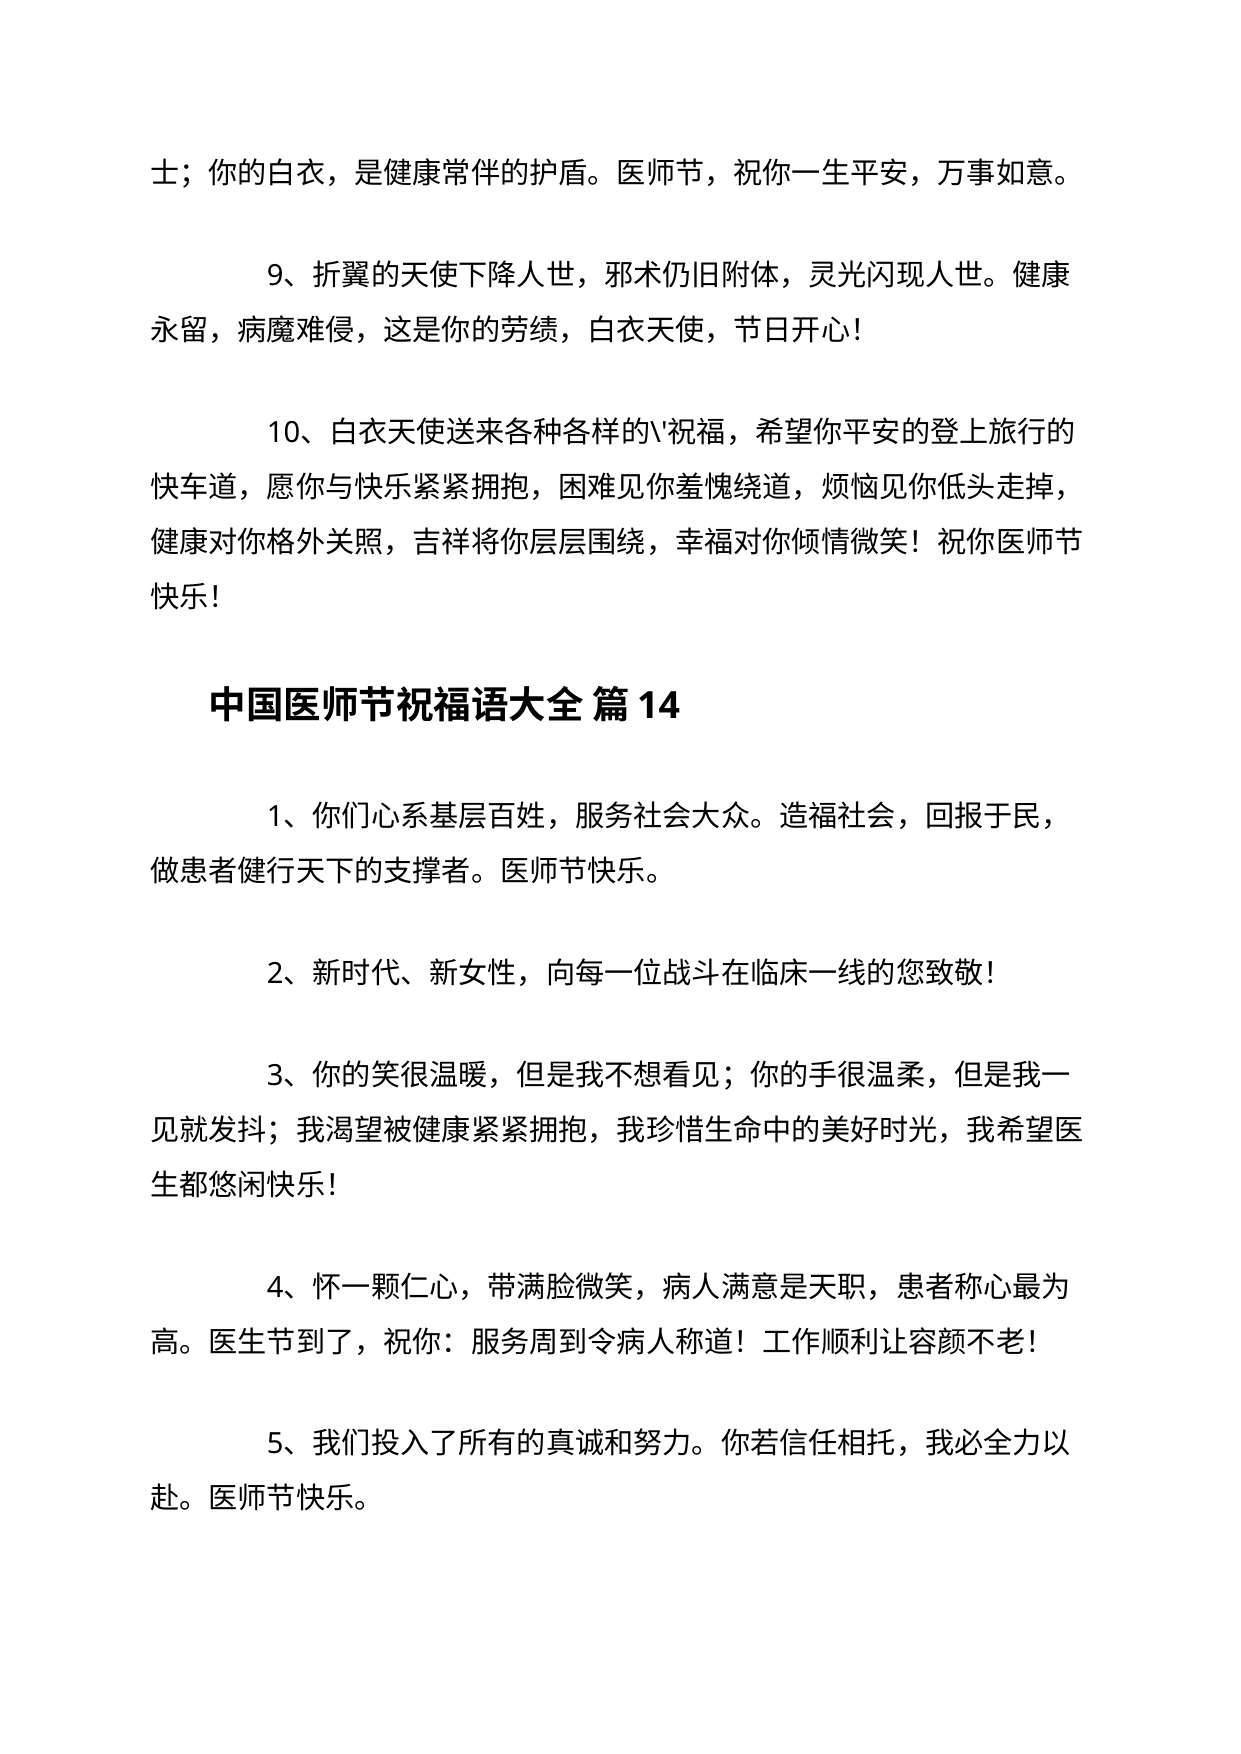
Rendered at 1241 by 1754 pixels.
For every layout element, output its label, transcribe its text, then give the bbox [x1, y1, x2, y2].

text 3、你的笑很温暖，但是我不想看见；你的手很温柔，但是我一见就发抖；我渴望被健康紧紧拥抱，我珍惜生命中的美好时光，我希望医生都悠闲快乐！ [150, 1051, 1090, 1204]
text 5、我们投入了所有的真诚和努力。你若信任相托，我必全力以赴。医师节快乐。 [150, 1420, 1090, 1517]
text 9、折翼的天使下降人世，邪术仍旧附体，灵光闪现人世。健康永留，病魔难侵，这是你的劳绩，白衣天使，节日开心！ [150, 252, 1090, 349]
text 2、新时代、新女性，向每一位战斗在临床一线的您致敬！ [150, 949, 1090, 992]
text 10、白衣天使送来各种各样的\'祝福，希望你平安的登上旅行的快车道，愿你与快乐紧紧拥抱，困难见你羞愧绕道，烦恼见你低头走掉，健康对你格外关照，吉祥将你层层围绕，幸福对你倾情微笑！祝你医师节快乐！ [150, 408, 1090, 616]
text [150, 150, 1090, 192]
text 4、怀一颗仁心，带满脸微笑，病人满意是天职，患者称心最为高。医生节到了，祝你：服务周到令病人称道！工作顺利让容颜不老！ [150, 1263, 1090, 1360]
text 中国医师节祝福语大全 篇14 [150, 675, 1090, 729]
text 1、你们心系基层百姓，服务社会大众。造福社会，回报于民，做患者健行天下的支撑者。医师节快乐。 [150, 793, 1090, 890]
